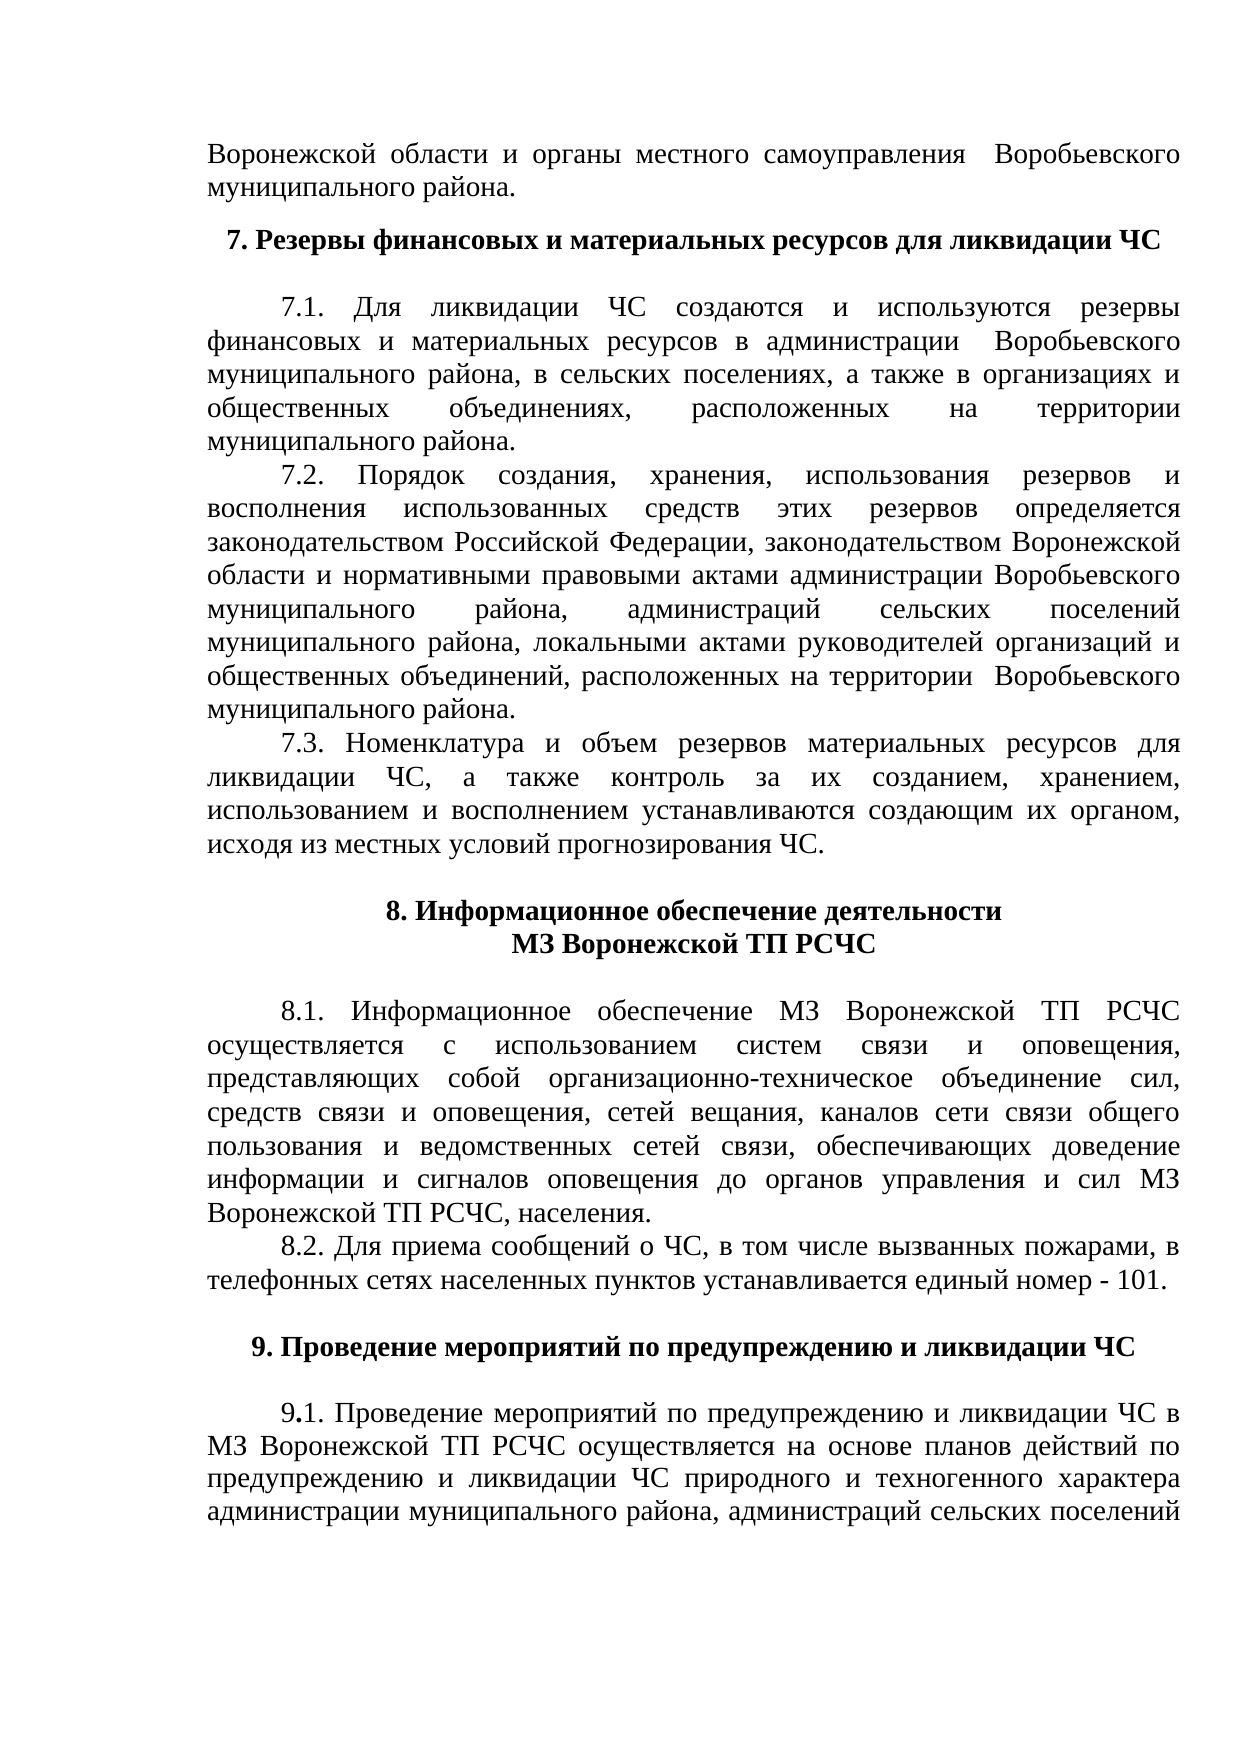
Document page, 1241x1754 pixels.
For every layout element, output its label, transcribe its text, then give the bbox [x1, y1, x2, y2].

text 9. Проведение мероприятий по предупреждению и ликвидации ЧС [207, 1329, 1181, 1362]
text 7.2. Порядок создания, хранения, использования резервов и восполнения использованных средств этих резервов определяется законодательством Российской Федерации, законодательством Воронежской области и нормативными правовыми актами администрации Воробьевского муниципального района, администраций сельских поселений муниципального района, локальными актами руководителей организаций и общественных объединений, расположенных на территории Воробьевского муниципального района. [207, 457, 1181, 725]
text МЗ Воронежской ТП РСЧС [207, 926, 1181, 960]
text 7.3. Номенклатура и объем резервов материальных ресурсов для ликвидации ЧС, а также контроль за их созданием, хранением, использованием и восполнением устанавливаются создающим их органом, исходя из местных условий прогнозирования ЧС. [207, 725, 1181, 859]
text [207, 1396, 1181, 1526]
text 8.2. Для приема сообщений о ЧС, в том числе вызванных пожарами, в телефонных сетях населенных пунктов устанавливается единый номер - 101. [207, 1228, 1181, 1295]
text 8.1. Информационное обеспечение МЗ Воронежской ТП РСЧС осуществляется с использованием систем связи и оповещения, представляющих собой организационно-техническое объединение сил, средств связи и оповещения, сетей вещания, каналов сети связи общего пользования и ведомственных сетей связи, обеспечивающих доведение информации и сигналов оповещения до органов управления и сил МЗ Воронежской ТП РСЧС, населения. [207, 993, 1181, 1228]
text 8. Информационное обеспечение деятельности [207, 893, 1181, 926]
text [207, 136, 1181, 203]
text 7.1. Для ликвидации ЧС создаются и используются резервы финансовых и материальных ресурсов в администрации Воробьевского муниципального района, в сельских поселениях, а также в организациях и общественных объединениях, расположенных на территории муниципального района. [207, 289, 1181, 457]
text 7. Резервы финансовых и материальных ресурсов для ликвидации ЧС [207, 222, 1181, 256]
